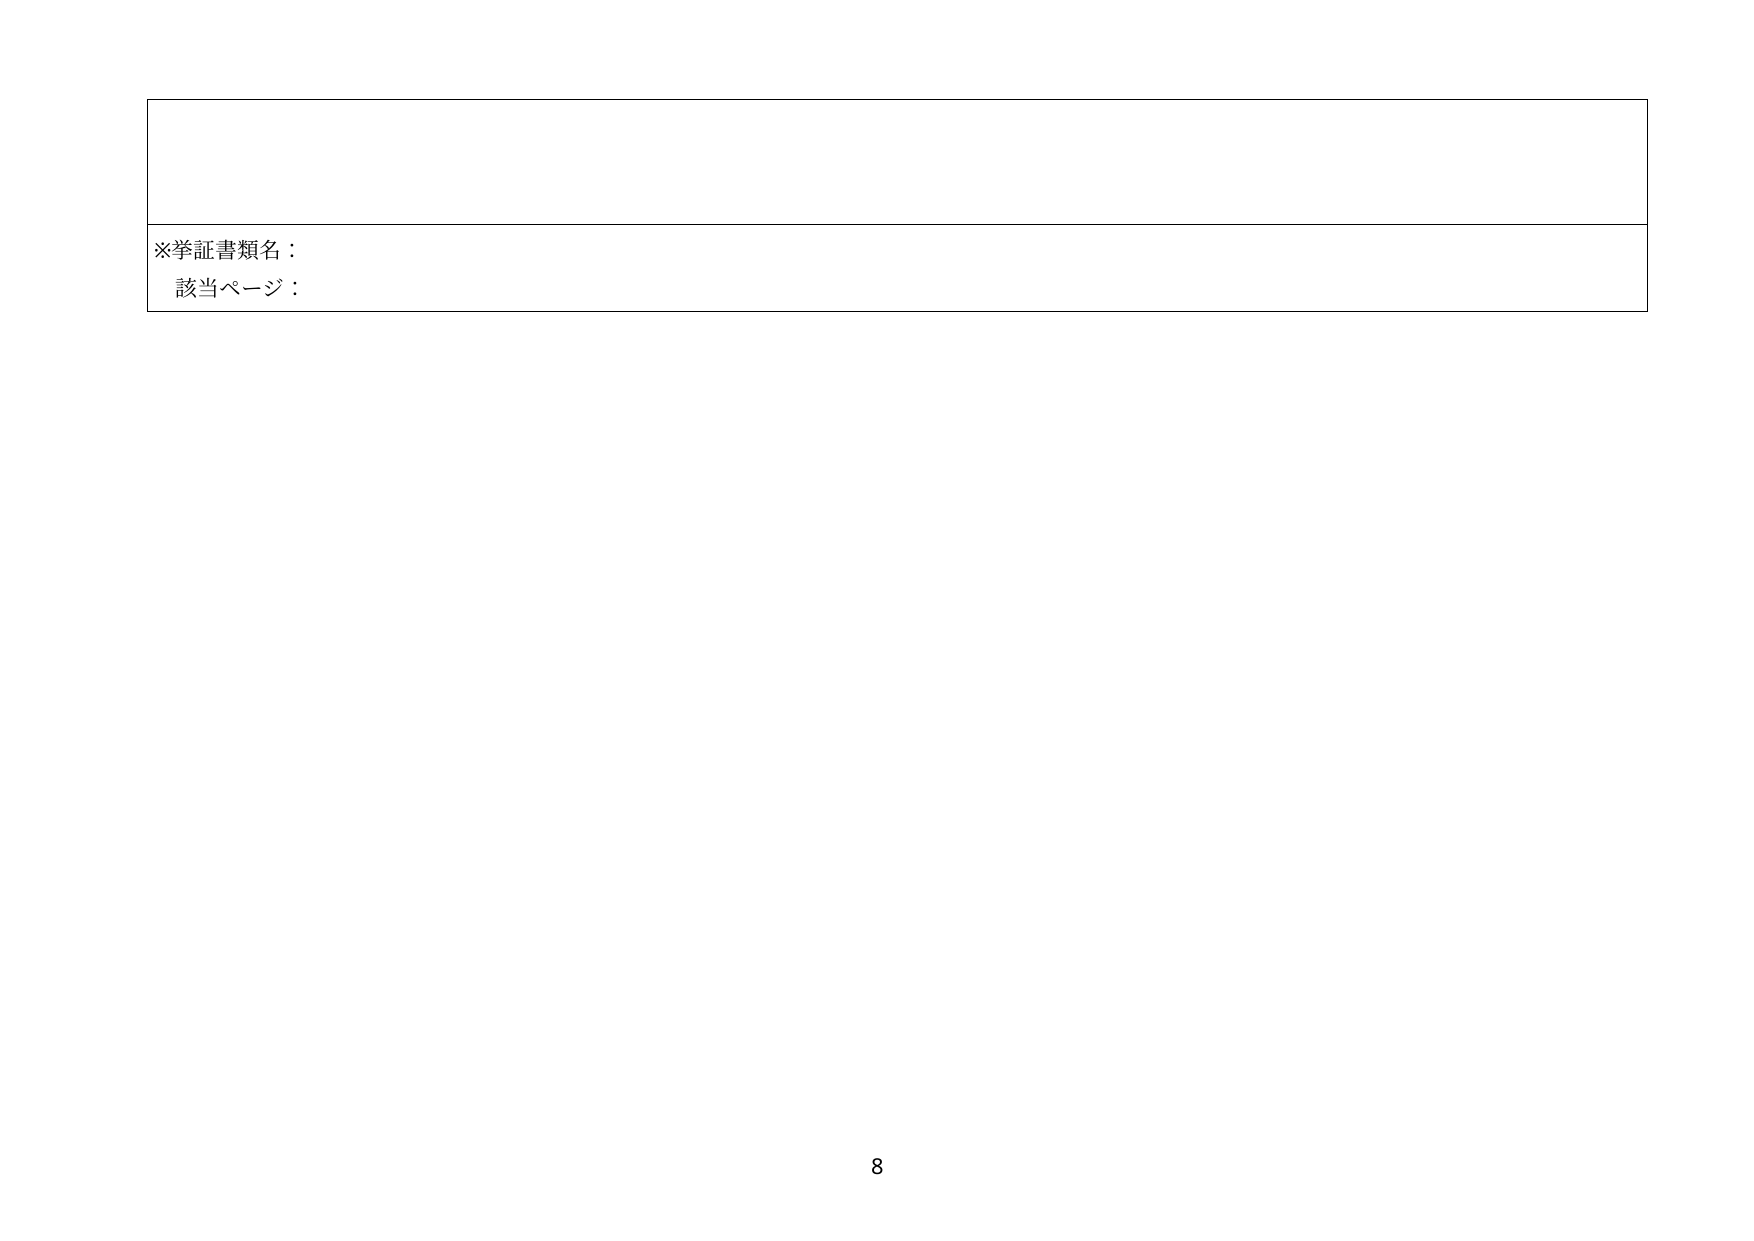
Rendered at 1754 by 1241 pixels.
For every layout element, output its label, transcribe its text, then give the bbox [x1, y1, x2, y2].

table_header [148, 100, 1647, 224]
table_cell ※挙証書類名： 該当ページ： [148, 225, 1647, 311]
